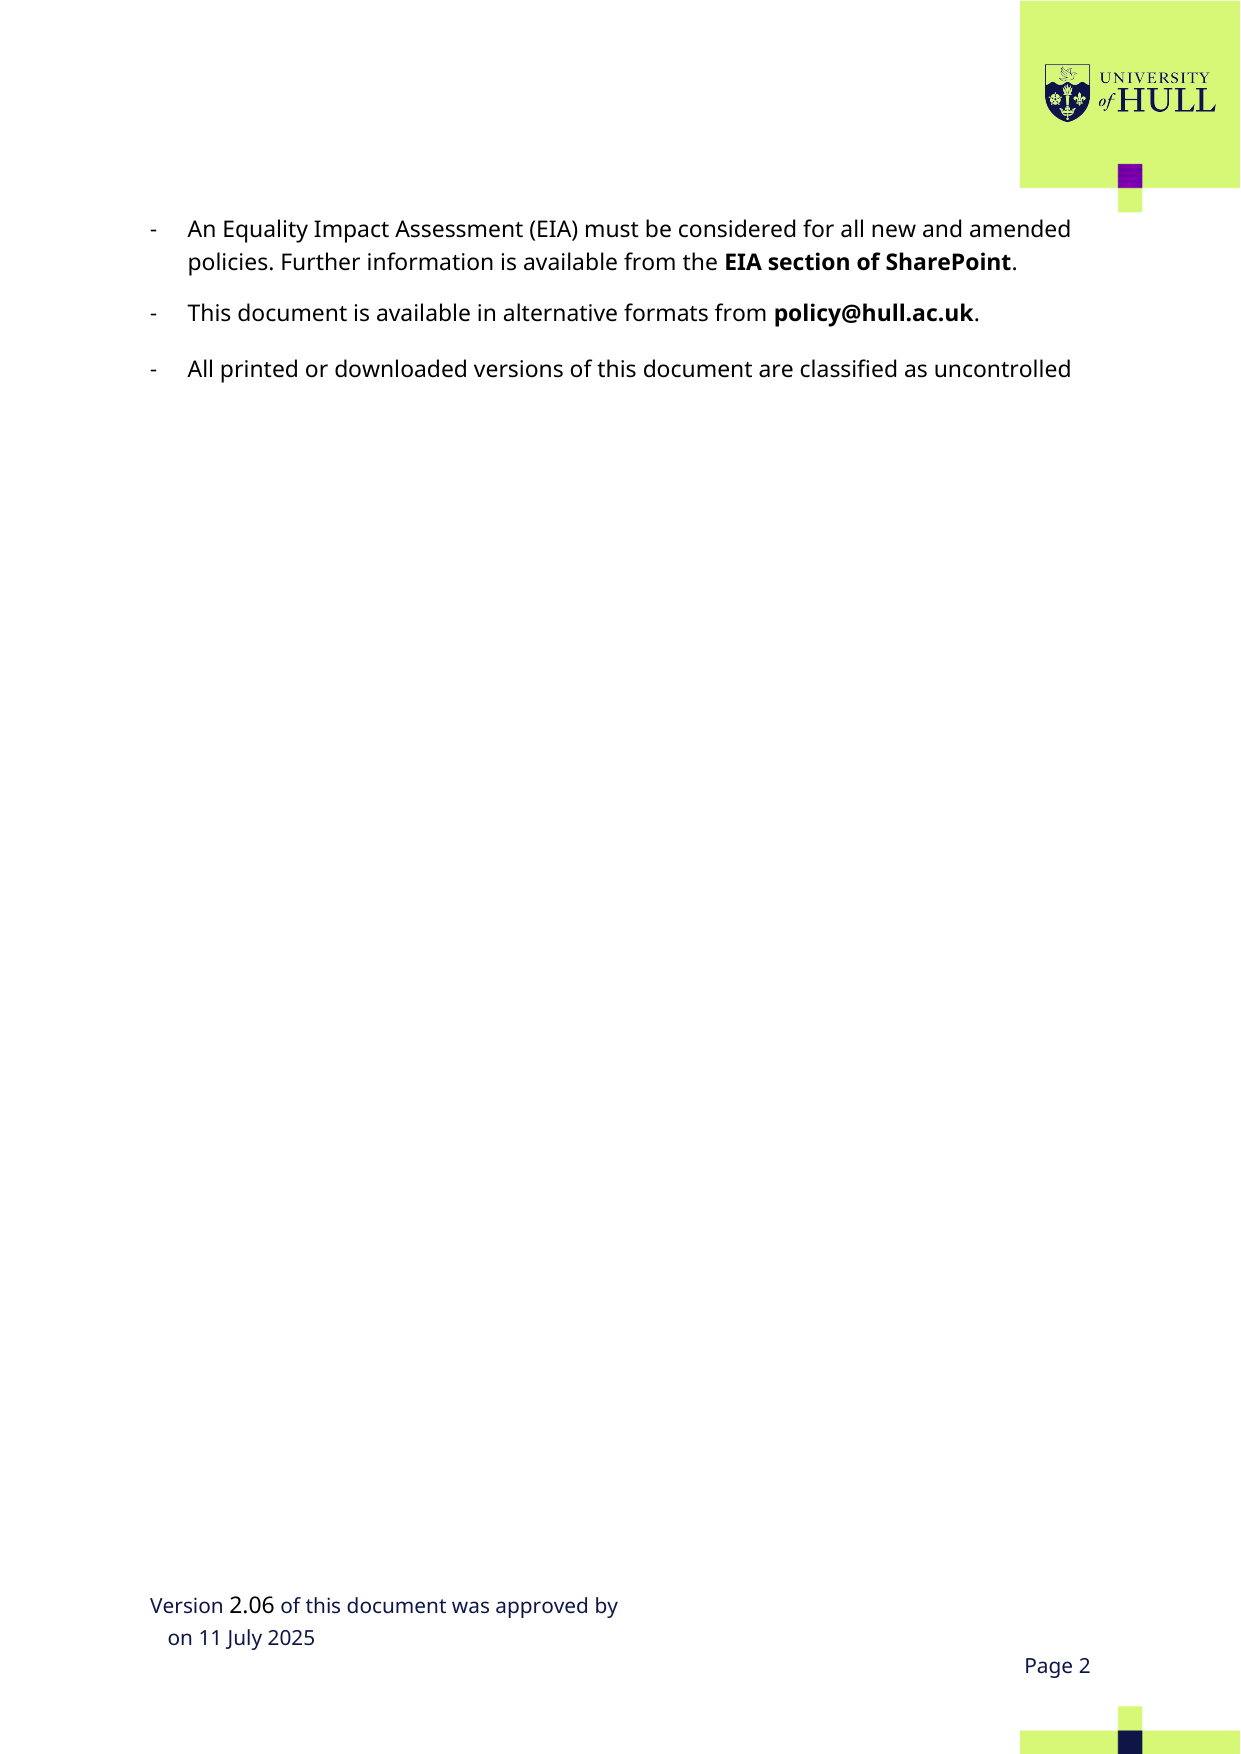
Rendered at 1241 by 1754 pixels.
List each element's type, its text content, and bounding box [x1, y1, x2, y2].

title An Equality Impact Assessment (EIA) must be considered for all new and amended policies. Further information is available from the EIA section of SharePoint. [150, 213, 1090, 278]
picture [1020, 2, 1240, 1753]
title All printed or downloaded versions of this document are classified as uncontrolled [150, 353, 1090, 384]
list This document is available in alternative formats from policy@hull.ac.uk. [150, 297, 1090, 328]
